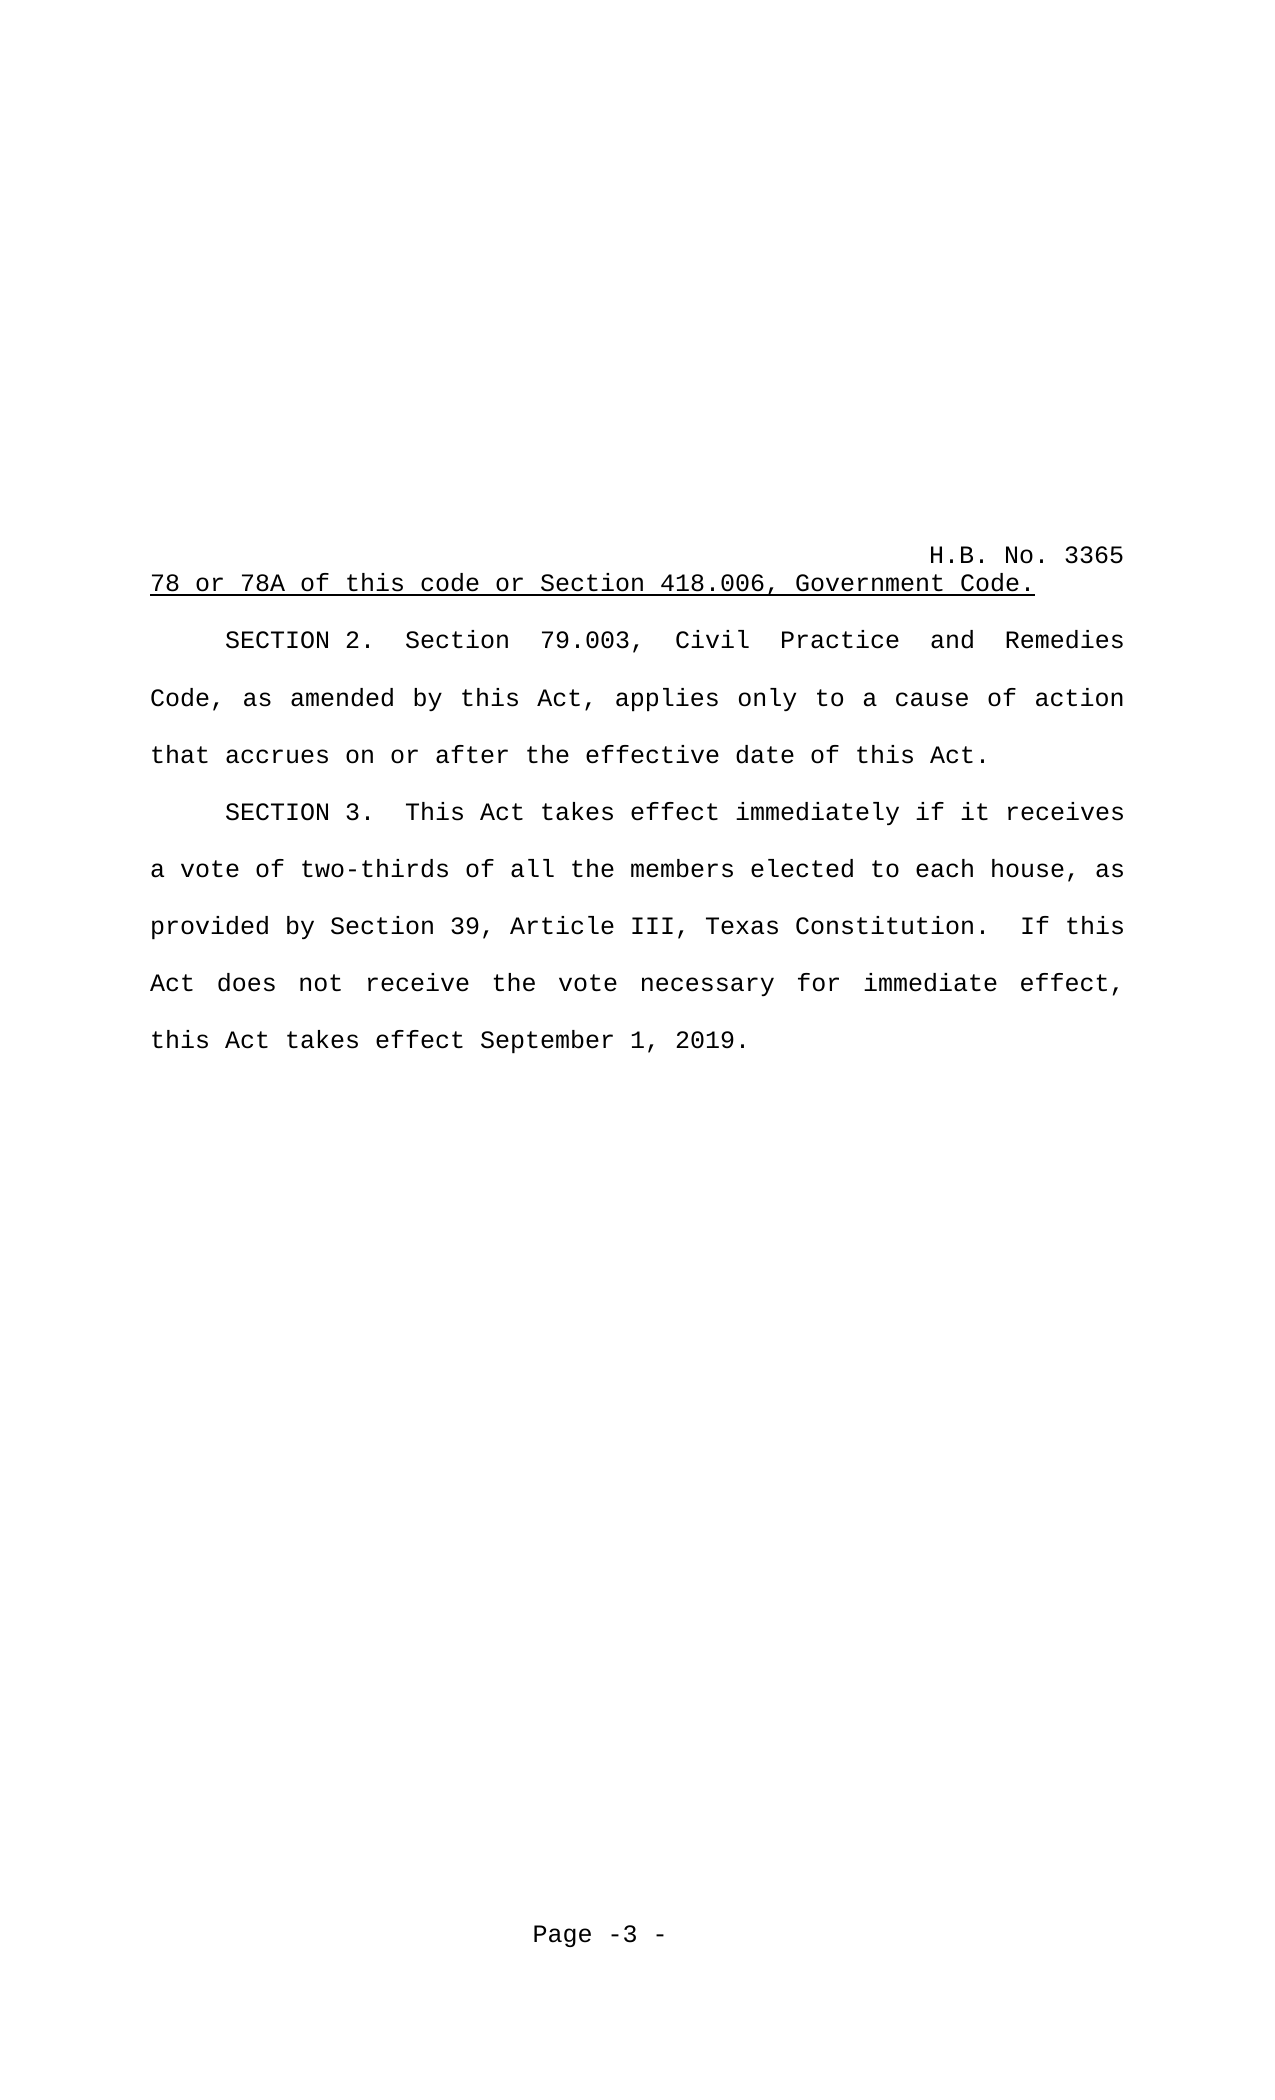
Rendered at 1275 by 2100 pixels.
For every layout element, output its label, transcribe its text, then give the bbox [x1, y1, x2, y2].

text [150, 571, 1125, 599]
text SECTION 2. Section 79.003, Civil Practice and Remedies Code, as amended by this Act, applies only to a cause of action that accrues on or after the effective date of this Act. [150, 628, 1125, 771]
text SECTION 3. This Act takes effect immediately if it receives a vote of two-thirds of all the members elected to each house, as provided by Section 39, Article III, Texas Constitution. If this Act does not receive the vote necessary for immediate effect, this Act takes effect September 1, 2019. [150, 799, 1125, 1056]
